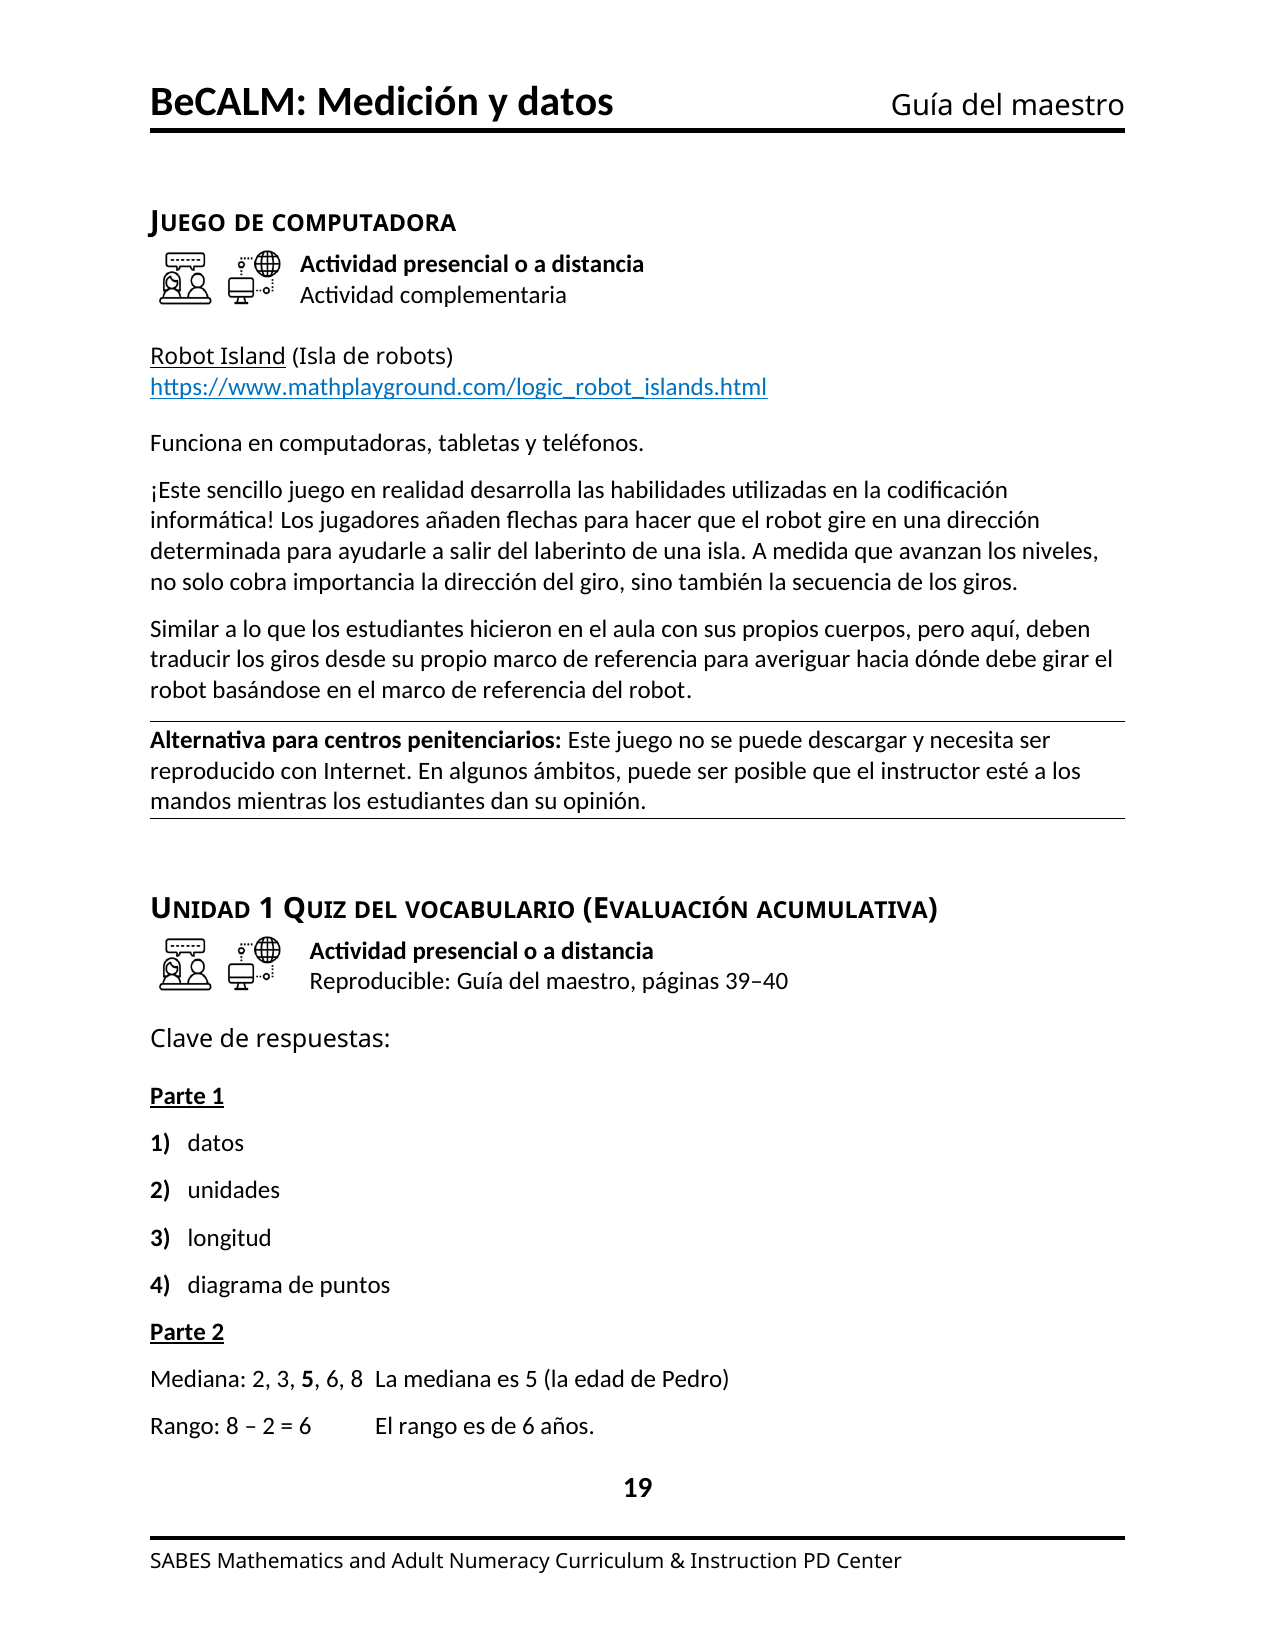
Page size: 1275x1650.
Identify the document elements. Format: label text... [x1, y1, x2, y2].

text Actividad complementaria [300, 279, 1125, 310]
title Juego de computadora [150, 201, 1125, 240]
text ¡Este sencillo juego en realidad desarrolla las habilidades utilizadas en la codificación informática! Los jugadores añaden flechas para hacer que el robot gire en una dirección determinada para ayudarle a salir del laberinto de una isla. A medida que avanzan los niveles, no solo cobra importancia la dirección del giro, sino también la secuencia de los giros. [150, 474, 1125, 596]
text Rango: 8 – 2 = 6 El rango es de 6 años. [150, 1410, 1125, 1441]
subtitle Clave de respuestas: [150, 1021, 1125, 1055]
text Funciona en computadoras, tabletas y teléfonos. [150, 427, 1125, 457]
text https://www.mathplayground.com/logic_robot_islands.html [150, 371, 1125, 402]
text Alternativa para centros penitenciarios: Este juego no se puede descargar y necesita ser reproducido con Internet. En algunos ámbitos, puede ser posible que el instructor esté a los mandos mientras los estudiantes dan su opinión. [150, 722, 1125, 818]
picture [150, 934, 289, 995]
list longitud [150, 1222, 1125, 1252]
text Parte 2 [150, 1316, 1125, 1347]
list datos [150, 1127, 1125, 1158]
text Parte 1 [150, 1080, 1125, 1111]
picture [150, 248, 289, 309]
text Actividad presencial o a distancia [309, 935, 1125, 966]
title Unidad 1 Quiz del vocabulario (Evaluación acumulativa) [150, 887, 1125, 927]
text Reproducible: Guía del maestro, páginas 39–40 [309, 966, 1125, 996]
list diagrama de puntos [150, 1269, 1125, 1299]
text Similar a lo que los estudiantes hicieron en el aula con sus propios cuerpos, pero aquí, deben traducir los giros desde su propio marco de referencia para averiguar hacia dónde debe girar el robot basándose en el marco de referencia del robot. [150, 613, 1125, 704]
text Robot Island (Isla de robots) [150, 340, 1125, 371]
list unidades [150, 1174, 1125, 1205]
text Actividad presencial o a distancia [300, 249, 1125, 279]
text Mediana: 2, 3, 5, 6, 8 La mediana es 5 (la edad de Pedro) [150, 1363, 1125, 1394]
